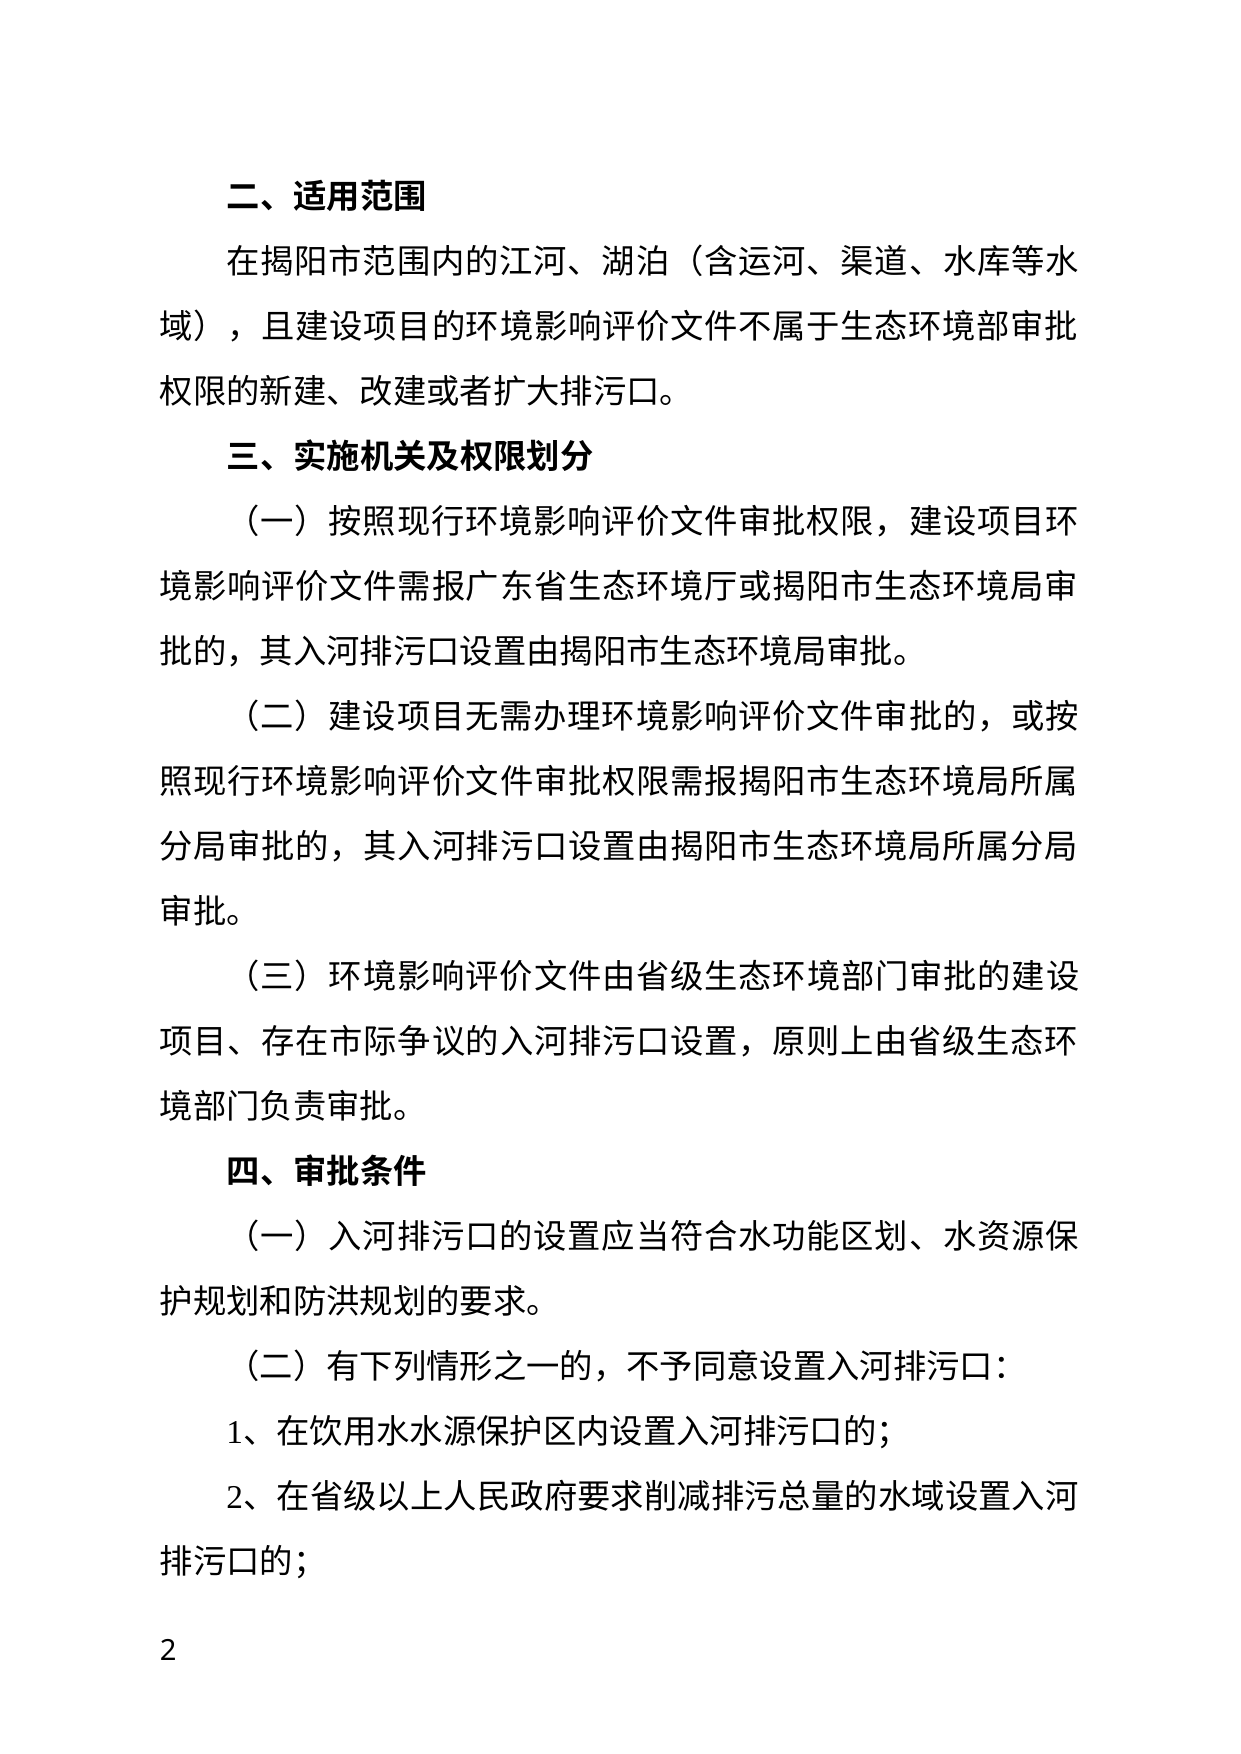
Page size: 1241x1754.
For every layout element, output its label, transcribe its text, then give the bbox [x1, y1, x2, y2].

text （一）入河排污口的设置应当符合水功能区划、水资源保护规划和防洪规划的要求。 [159, 1202, 1081, 1332]
text 2、在省级以上人民政府要求削减排污总量的水域设置入河排污口的； [159, 1462, 1081, 1592]
text （一）按照现行环境影响评价文件审批权限，建设项目环境影响评价文件需报广东省生态环境厅或揭阳市生态环境局审批的，其入河排污口设置由揭阳市生态环境局审批。 [159, 487, 1081, 682]
text 1、在饮用水水源保护区内设置入河排污口的； [159, 1397, 1081, 1462]
text （三）环境影响评价文件由省级生态环境部门审批的建设项目、存在市际争议的入河排污口设置，原则上由省级生态环境部门负责审批。 [159, 942, 1081, 1137]
text 三、实施机关及权限划分 [159, 422, 1081, 487]
text 二、适用范围 [159, 162, 1081, 227]
text （二）建设项目无需办理环境影响评价文件审批的，或按照现行环境影响评价文件审批权限需报揭阳市生态环境局所属分局审批的，其入河排污口设置由揭阳市生态环境局所属分局审批。 [159, 682, 1081, 942]
text （二）有下列情形之一的，不予同意设置入河排污口： [159, 1332, 1081, 1397]
text 四、审批条件 [159, 1137, 1081, 1202]
text 在揭阳市范围内的江河、湖泊（含运河、渠道、水库等水域），且建设项目的环境影响评价文件不属于生态环境部审批权限的新建、改建或者扩大排污口。 [159, 227, 1081, 422]
